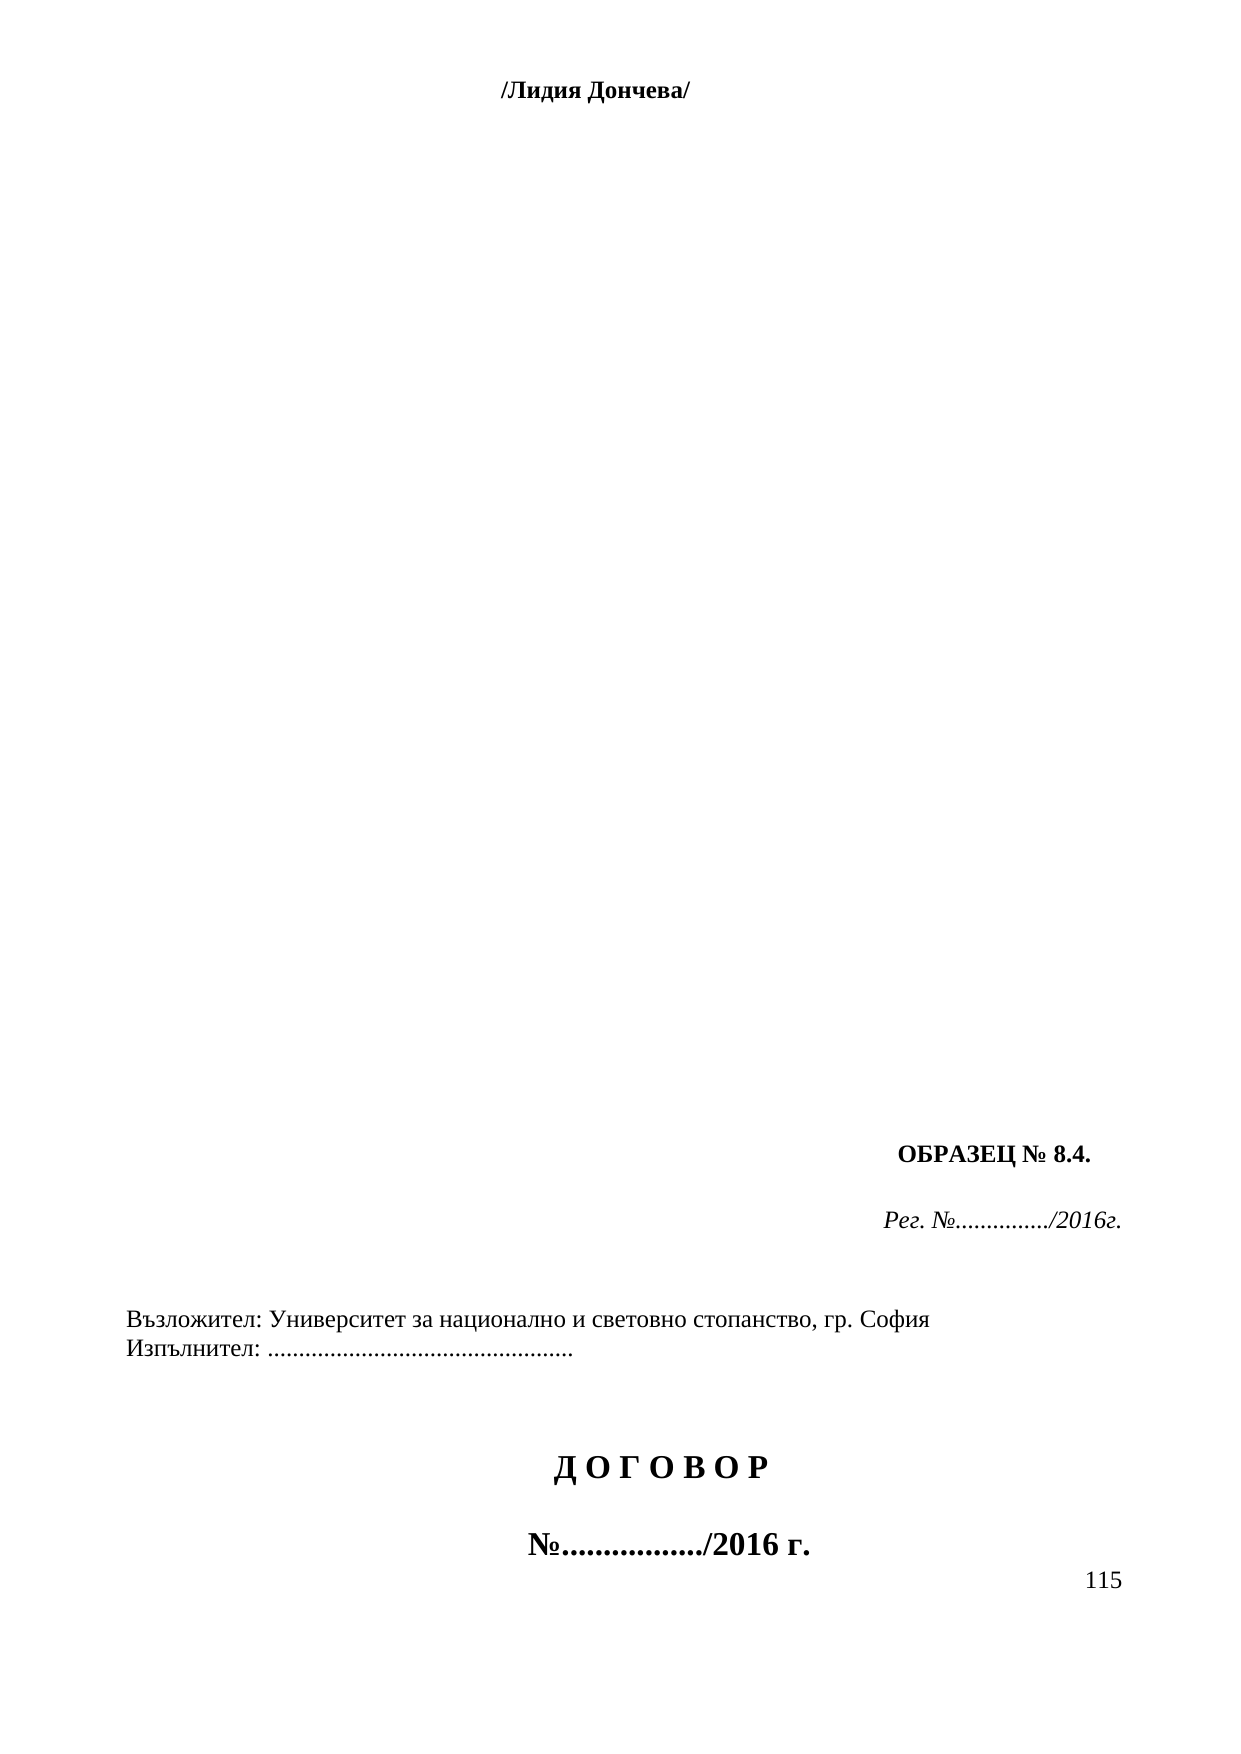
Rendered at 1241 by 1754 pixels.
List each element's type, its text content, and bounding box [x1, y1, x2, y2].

text ОБРАЗЕЦ № 8.4. Рег. №.............../2016г. [801, 1139, 1122, 1299]
text Изпълнител: ................................................. [126, 1333, 1122, 1361]
text №................./2016 г. [126, 1524, 1122, 1563]
text /Лидия Дончева/ [201, 75, 1122, 104]
text Възложител: Университет за национално и световно стопанство, гр. София [126, 1304, 1122, 1333]
text Д О Г О В О Р [126, 1448, 1122, 1486]
